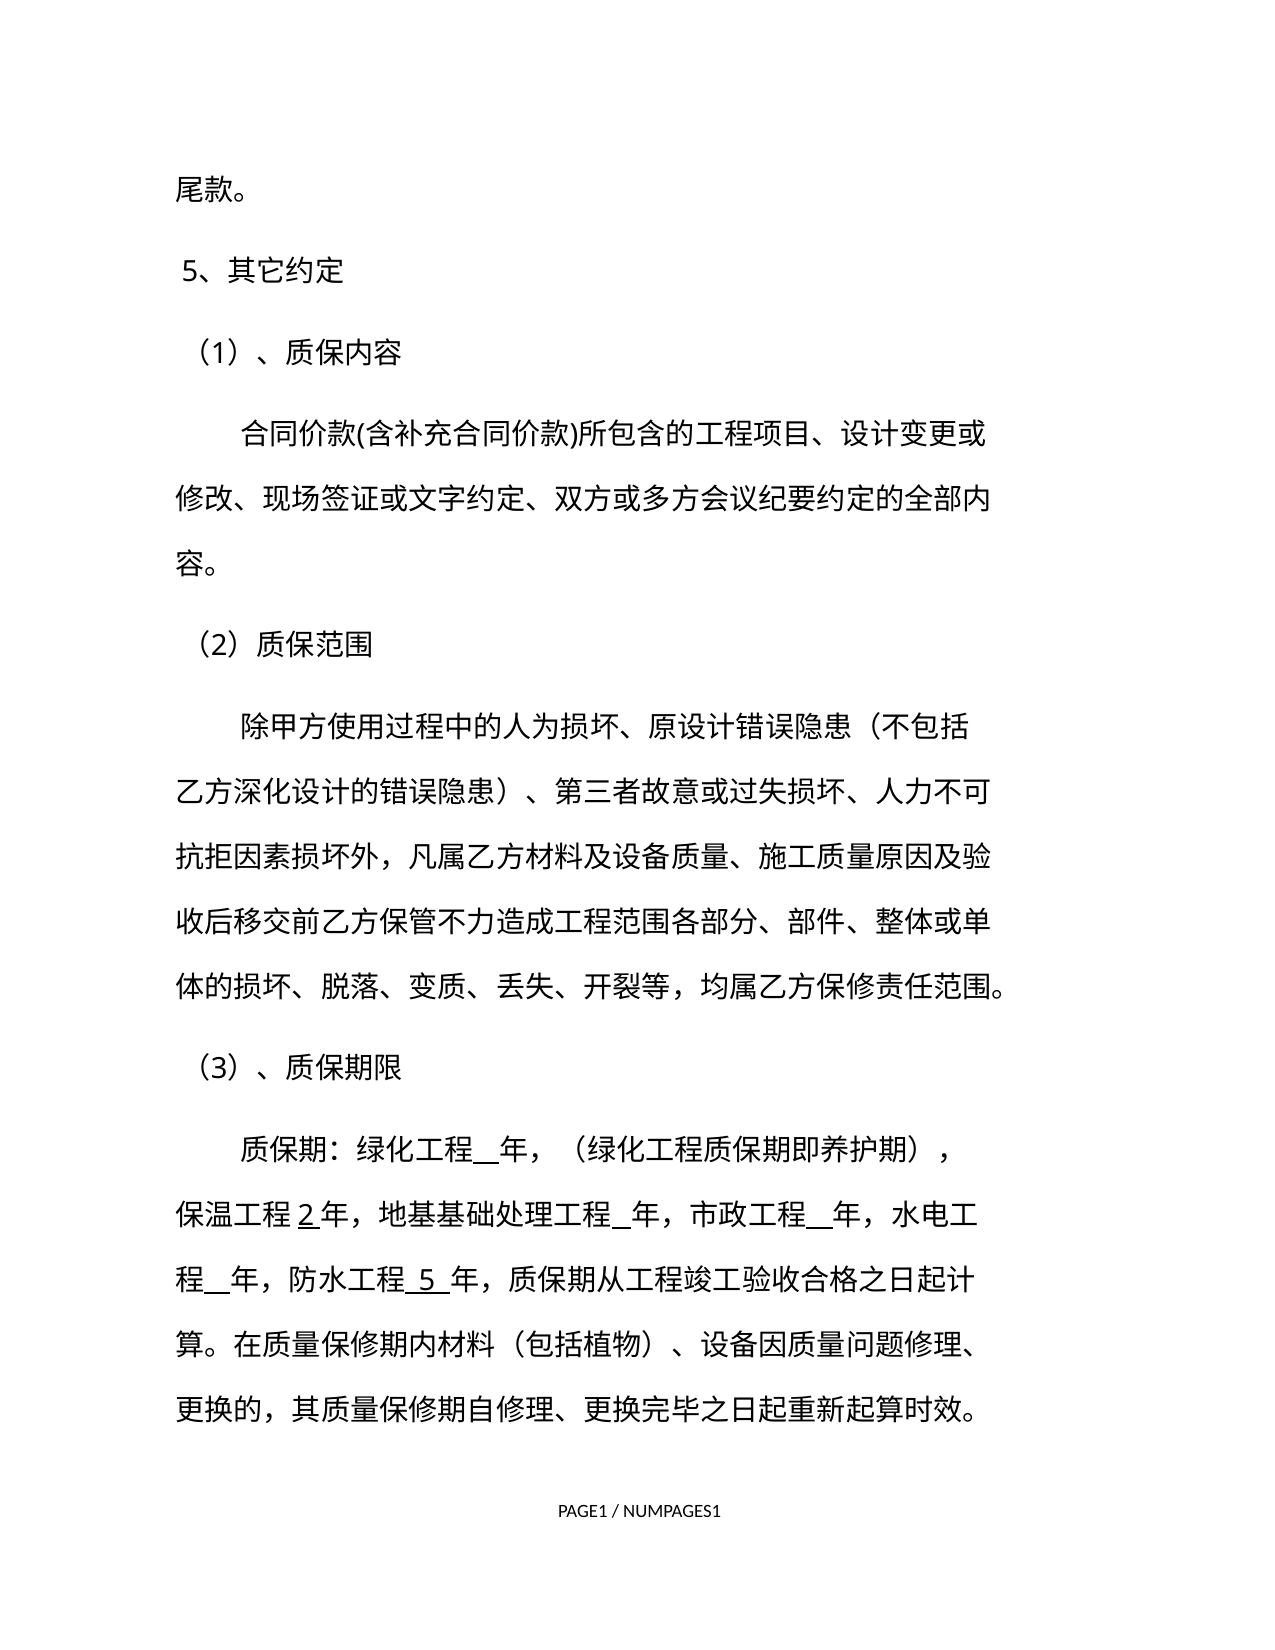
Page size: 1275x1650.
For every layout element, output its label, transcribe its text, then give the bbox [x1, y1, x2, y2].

text 合同价款(含补充合同价款)所包含的工程项目、设计变更或修改、现场签证或文字约定、双方或多方会议纪要约定的全部内容。 [175, 399, 994, 594]
text （2）质保范围 [175, 611, 994, 676]
text 5、其它约定 [175, 237, 994, 302]
text 除甲方使用过程中的人为损坏、原设计错误隐患（不包括乙方深化设计的错误隐患）、第三者故意或过失损坏、人力不可抗拒因素损坏外，凡属乙方材料及设备质量、施工质量原因及验收后移交前乙方保管不力造成工程范围各部分、部件、整体或单体的损坏、脱落、变质、丢失、开裂等，均属乙方保修责任范围。 [175, 692, 994, 1017]
text （1）、质保内容 [175, 318, 994, 383]
text （3）、质保期限 [175, 1033, 994, 1098]
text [175, 155, 994, 220]
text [175, 1115, 994, 1440]
